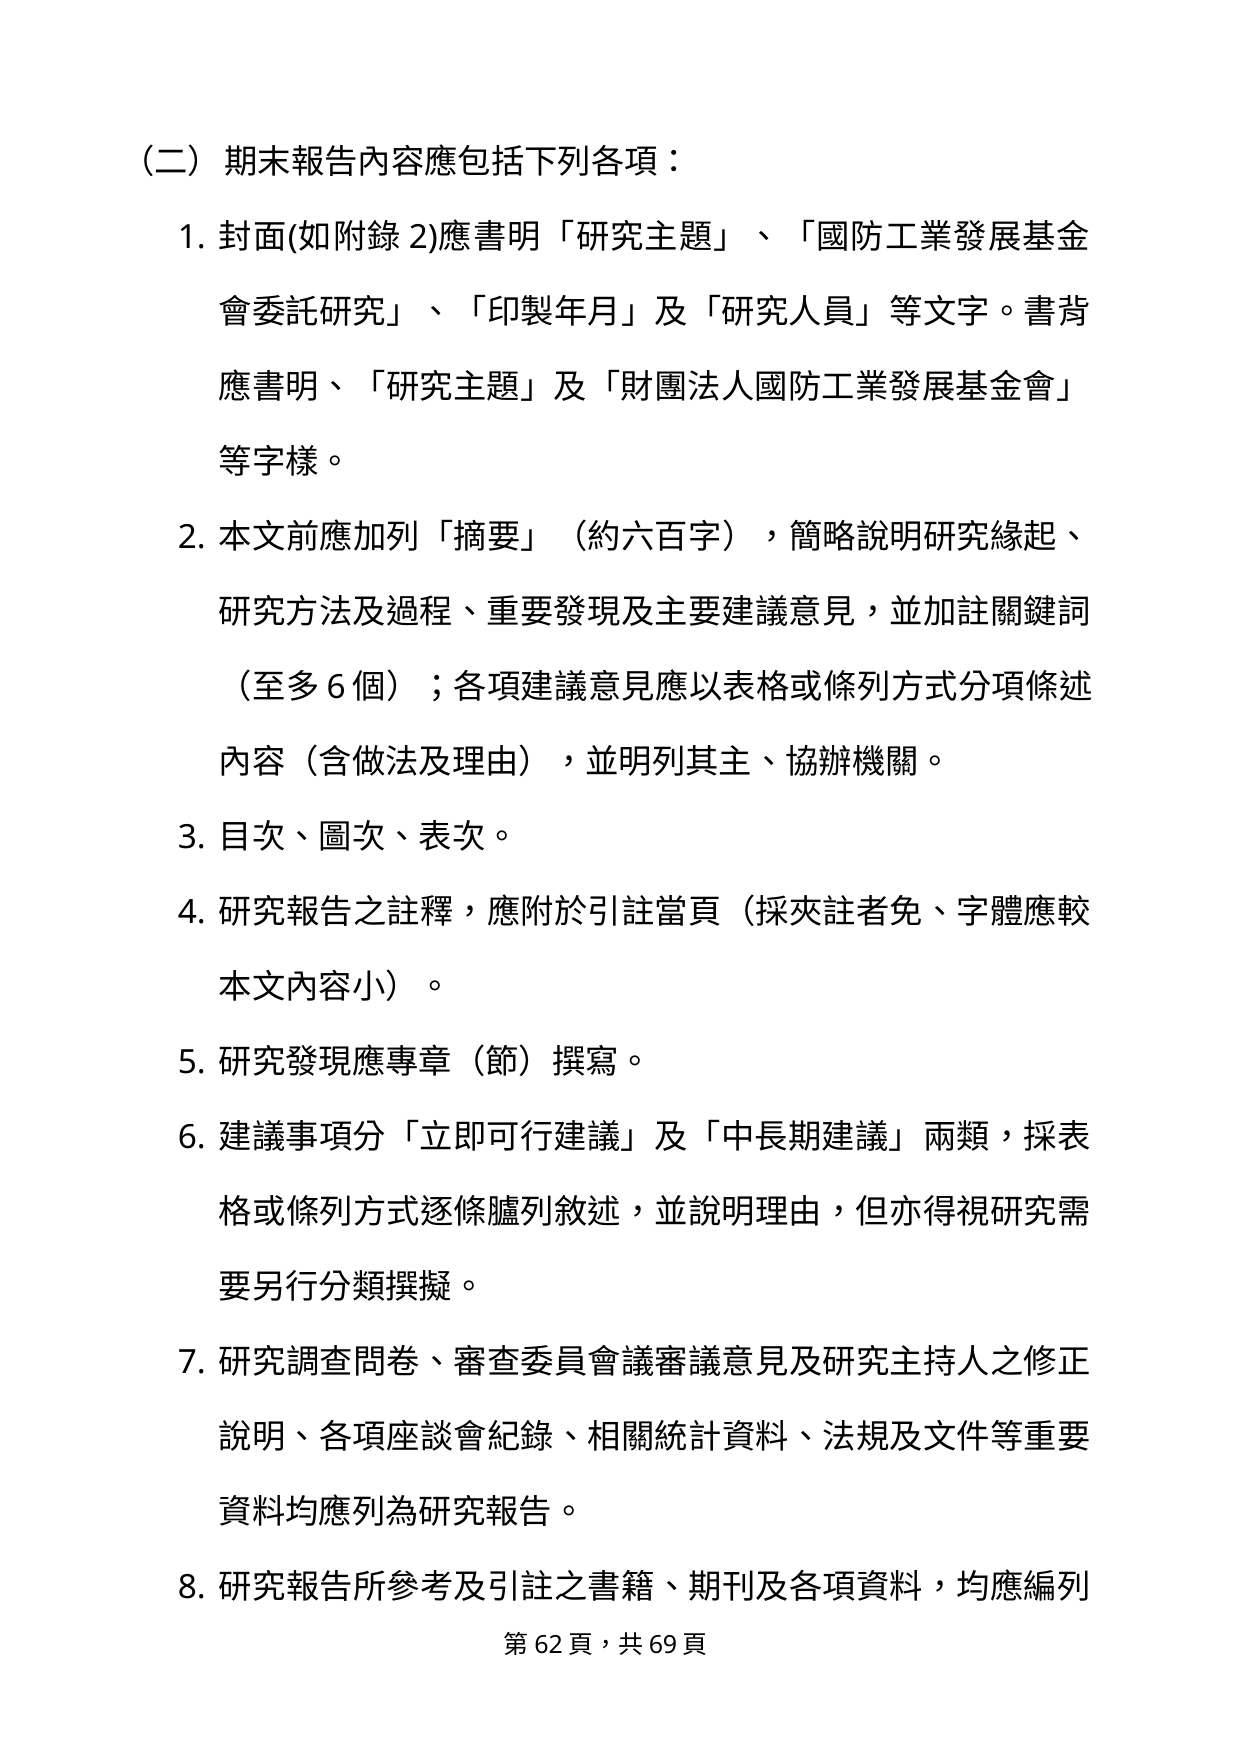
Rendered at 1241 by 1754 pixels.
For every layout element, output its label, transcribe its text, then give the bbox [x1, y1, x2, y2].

list 研究報告之註釋，應附於引註當頁（採夾註者免、字體應較本文內容小）。 [178, 871, 1092, 1021]
list 研究報告所參考及引註之書籍、期刊及各項資料，均應編列為參考書目，置於報告之末頁。 [178, 1546, 1092, 1621]
list 建議事項分「立即可行建議」及「中長期建議」兩類，採表格或條列方式逐條臚列敘述，並說明理由，但亦得視研究需要另行分類撰擬。 [178, 1096, 1092, 1321]
list 研究調查問卷、審查委員會議審議意見及研究主持人之修正說明、各項座談會紀錄、相關統計資料、法規及文件等重要資料均應列為研究報告。 [178, 1321, 1092, 1546]
list 封面(如附錄2)應書明「研究主題」、「國防工業發展基金會委託研究」、「印製年月」及「研究人員」等文字。書背應書明、「研究主題」及「財團法人國防工業發展基金會」等字樣。 [178, 196, 1092, 496]
list 期末報告內容應包括下列各項： [121, 121, 1092, 196]
list 目次、圖次、表次。 [178, 796, 1092, 871]
list 研究發現應專章（節）撰寫。 [178, 1021, 1092, 1096]
list 本文前應加列「摘要」（約六百字），簡略說明研究緣起、研究方法及過程、重要發現及主要建議意見，並加註關鍵詞（至多6個）；各項建議意見應以表格或條列方式分項條述內容（含做法及理由），並明列其主、協辦機關。 [178, 496, 1092, 796]
